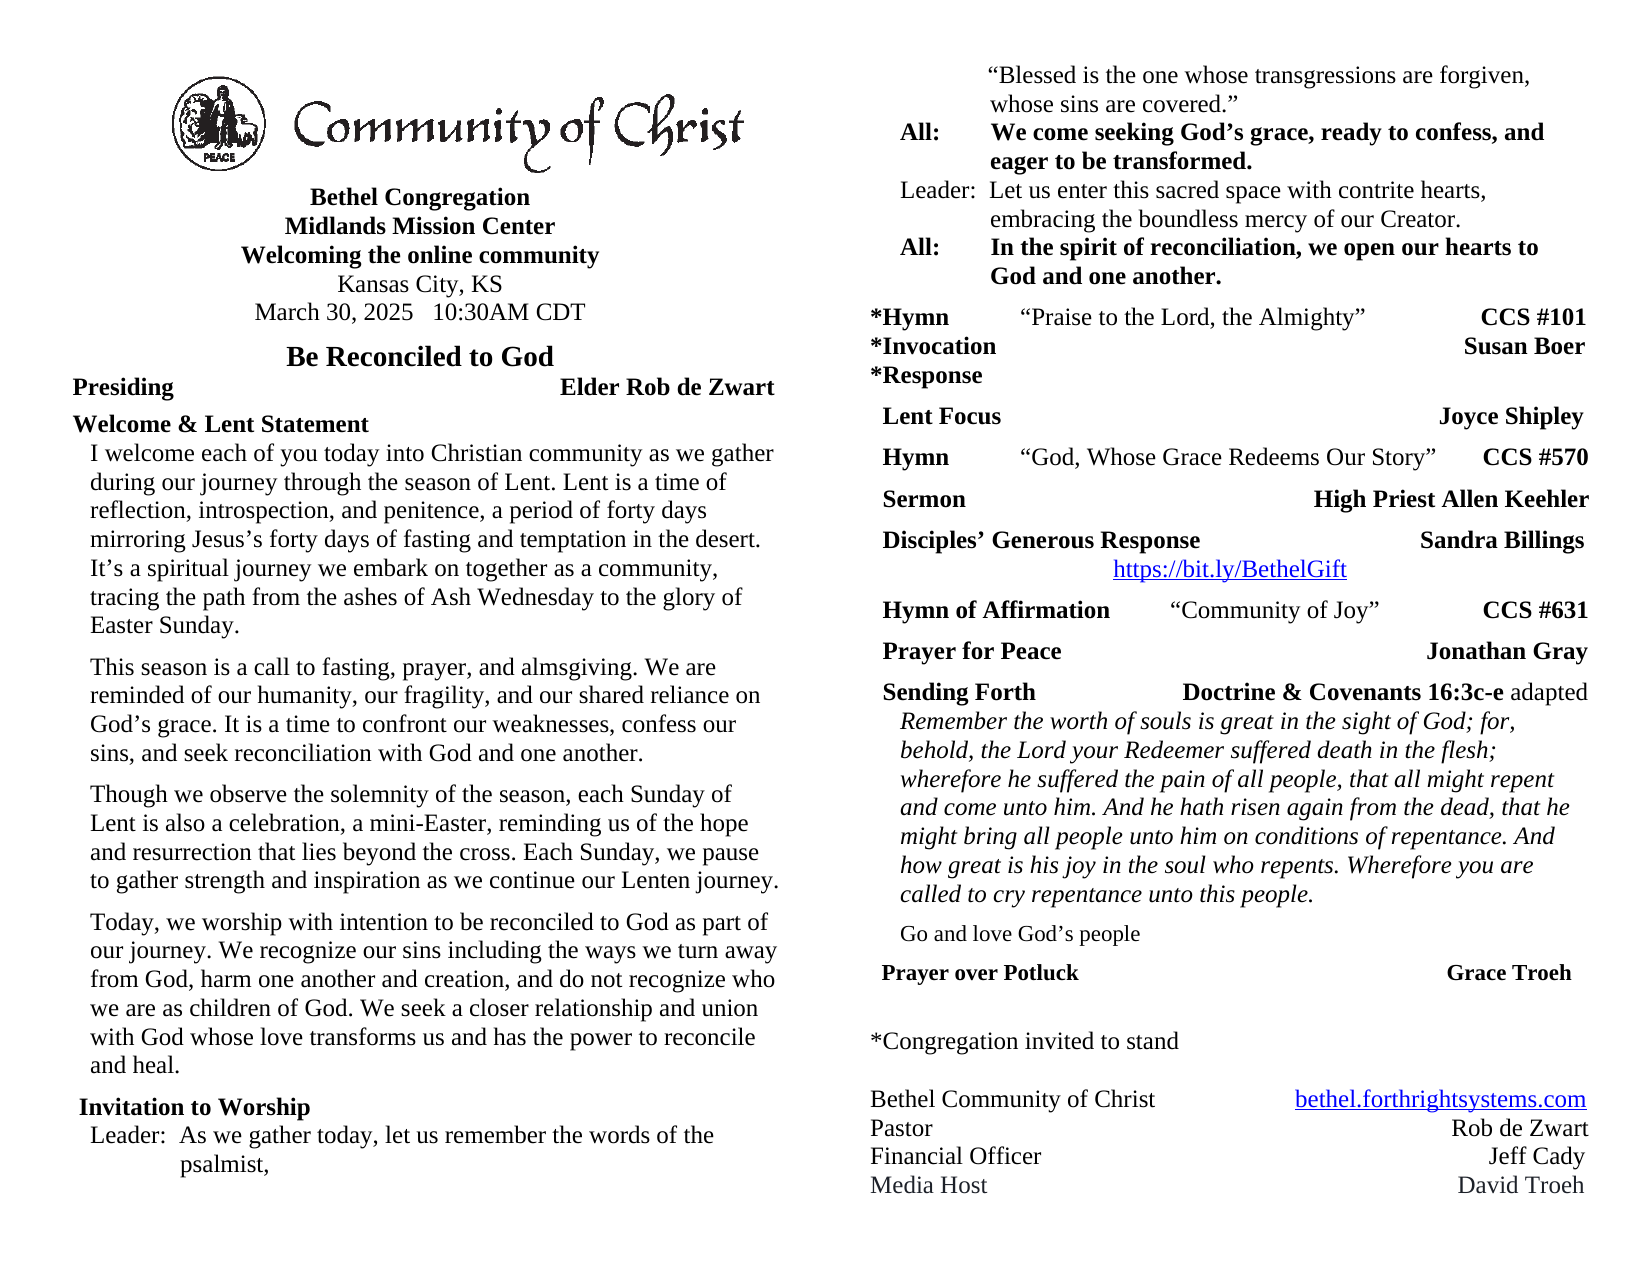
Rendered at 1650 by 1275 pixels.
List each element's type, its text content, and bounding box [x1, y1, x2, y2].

text Presiding Elder Rob de Zwart [60, 372, 780, 401]
text Sermon High Priest Allen Keehler [870, 484, 1590, 512]
text I welcome each of you today into Christian community as we gather during our journey through the season of Lent. Lent is a time of reflection, introspection, and penitence, a period of forty days mirroring Jesus’s forty days of fasting and temptation in the desert. It’s a spiritual journey we embark on together as a community, tracing the path from the ashes of Ash Wednesday to the glory of Easter Sunday. [90, 438, 780, 639]
text Welcome & Lent Statement [60, 409, 780, 438]
text Bethel Congregation [60, 182, 780, 211]
text Lent Focus Joyce Shipley [870, 401, 1590, 430]
text *Response [870, 360, 1590, 389]
text Leader: Let us enter this sacred space with contrite hearts, embracing the boundless mercy of our Creator. [900, 175, 1590, 232]
text Go and love God’s people [900, 920, 1590, 946]
text Kansas City, KS [60, 269, 780, 297]
text https://bit.ly/BethelGift [870, 554, 1590, 582]
text Pastor Rob de Zwart [870, 1113, 1590, 1141]
text Be Reconciled to God [60, 339, 780, 372]
text Media Host David Troeh [870, 1170, 1590, 1199]
text All: We come seeking God’s grace, ready to confess, and eager to be transformed. [900, 117, 1590, 175]
text Invitation to Worship [60, 1092, 780, 1121]
text Bethel Community of Christ bethel.forthrightsystems.com [870, 1084, 1590, 1113]
text Disciples’ Generous Response Sandra Billings [870, 525, 1590, 554]
text Prayer for Peace Jonathan Gray [870, 636, 1590, 665]
text Remember the worth of souls is great in the sight of God; for, behold, the Lord your Redeemer suffered death in the flesh; wherefore he suffered the pain of all people, that all might repent and come unto him. And he hath risen again from the dead, that he might bring all people unto him on conditions of repentance. And how great is his joy in the soul who repents. Wherefore you are called to cry repentance unto this people. [900, 706, 1590, 907]
text *Congregation invited to stand [870, 1026, 1590, 1055]
text Today, we worship with intention to be reconciled to God as part of our journey. We recognize our sins including the ways we turn away from God, harm one another and creation, and do not recognize who we are as children of God. We seek a closer relationship and union with God whose love transforms us and has the power to reconcile and heal. [90, 907, 780, 1079]
text Hymn of Affirmation “Community of Joy” CCS #631 [870, 595, 1590, 624]
text This season is a call to fasting, prayer, and almsgiving. We are reminded of our humanity, our fragility, and our shared reliance on God’s grace. It is a time to confront our weaknesses, confess our sins, and seek reconciliation with God and one another. [90, 652, 780, 767]
picture [161, 59, 754, 183]
text *Invocation Susan Boer [870, 331, 1590, 360]
text Prayer over Potluck Grace Troeh [870, 959, 1590, 985]
text March 30, 2025 10:30AM CDT [60, 297, 780, 326]
text Hymn “God, Whose Grace Redeems Our Story” CCS #570 [870, 442, 1590, 471]
text All: In the spirit of reconciliation, we open our hearts to God and one another. [900, 232, 1590, 290]
text “Blessed is the one whose transgressions are forgiven, whose sins are covered.” [900, 60, 1590, 117]
text Though we observe the solemnity of the season, each Sunday of Lent is also a celebration, a mini-Easter, reminding us of the hope and resurrection that lies beyond the cross. Each Sunday, we pause to gather strength and inspiration as we continue our Lenten journey. [90, 779, 780, 894]
text Leader: As we gather today, let us remember the words of the psalmist, [90, 1121, 780, 1178]
text Sending Forth Doctrine & Covenants 16:3c-e adapted [870, 677, 1590, 706]
text Midlands Mission Center [60, 211, 780, 240]
text Welcoming the online community [60, 240, 780, 269]
text *Hymn “Praise to the Lord, the Almighty” CCS #101 [870, 302, 1590, 331]
text Financial Officer Jeff Cady [870, 1141, 1590, 1170]
